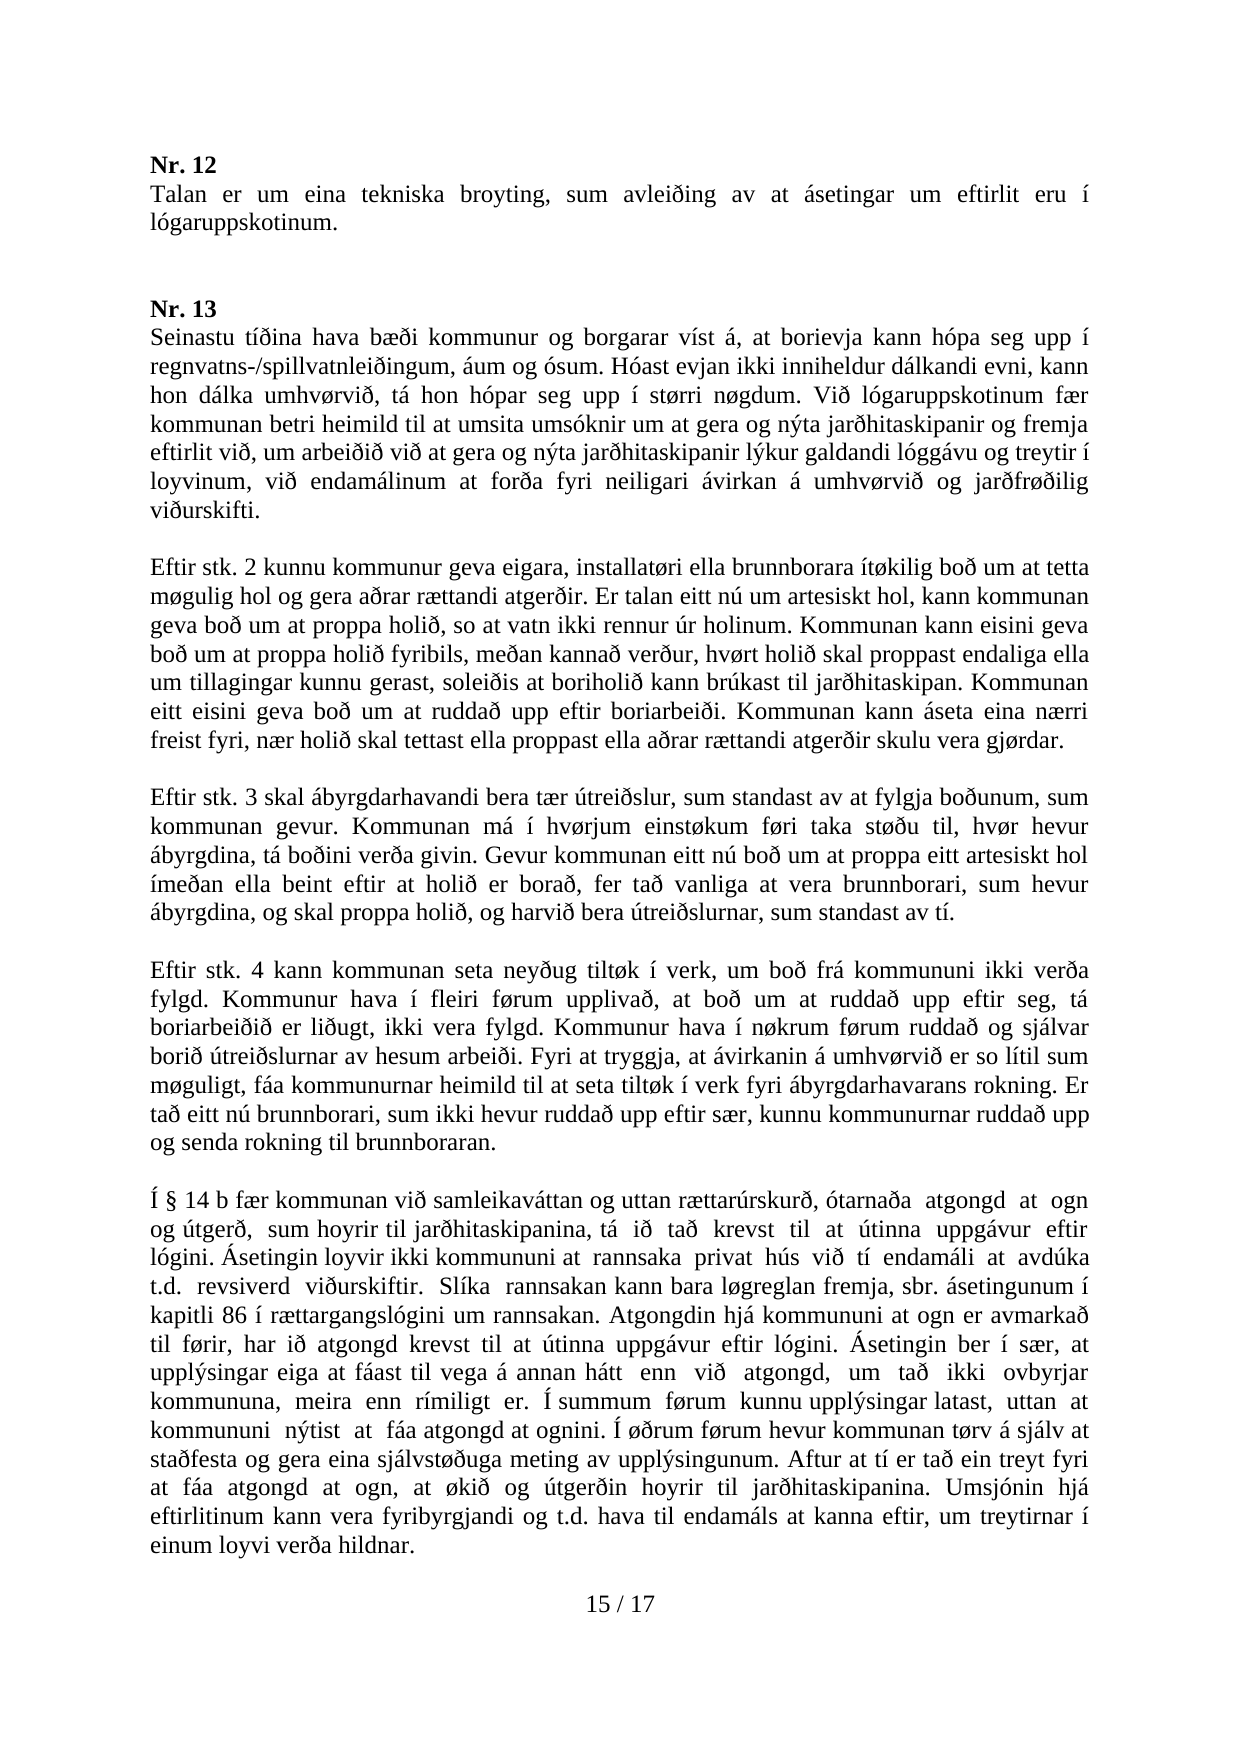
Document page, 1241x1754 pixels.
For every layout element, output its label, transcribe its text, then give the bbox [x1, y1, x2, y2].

text Í § 14 b fær kommunan við samleikaváttan og uttan rættarúrskurð, ótarnaða atgongd at ogn og útgerð, sum hoyrir til jarðhitaskipanina, tá ið tað krevst til at útinna uppgávur eftir lógini. Ásetingin loyvir ikki kommununi at rannsaka privat hús við tí endamáli at avdúka t.d. revsiverd viðurskiftir. Slíka rannsakan kann bara løgreglan fremja, sbr. ásetingunum í kapitli 86 í rættargangslógini um rannsakan. Atgongdin hjá kommununi at ogn er avmarkað til førir, har ið atgongd krevst til at útinna uppgávur eftir lógini. Ásetingin ber í sær, at upplýsingar eiga at fáast til vega á annan hátt enn við atgongd, um tað ikki ovbyrjar kommununa, meira enn rímiligt er. Í summum førum kunnu upplýsingar latast, uttan at kommununi nýtist at fáa atgongd at ognini. Í øðrum førum hevur kommunan tørv á sjálv at staðfesta og gera eina sjálvstøðuga meting av upplýsingunum. Aftur at tí er tað ein treyt fyri at fáa atgongd at ogn, at økið og útgerðin hoyrir til jarðhitaskipanina. Umsjónin hjá eftirlitinum kann vera fyribyrgjandi og t.d. hava til endamáls at kanna eftir, um treytirnar í einum loyvi verða hildnar. [150, 1185, 1090, 1559]
text Eftir stk. 3 skal ábyrgdarhavandi bera tær útreiðslur, sum standast av at fylgja boðunum, sum kommunan gevur. Kommunan má í hvørjum einstøkum føri taka støðu til, hvør hevur ábyrgdina, tá boðini verða givin. Gevur kommunan eitt nú boð um at proppa eitt artesiskt hol ímeðan ella beint eftir at holið er borað, fer tað vanliga at vera brunnborari, sum hevur ábyrgdina, og skal proppa holið, og harvið bera útreiðslurnar, sum standast av tí. [150, 782, 1090, 926]
text Nr. 12 [150, 150, 1090, 179]
text Nr. 13 [150, 294, 1090, 322]
text Seinastu tíðina hava bæði kommunur og borgarar víst á, at borievja kann hópa seg upp í regnvatns-/spillvatnleiðingum, áum og ósum. Hóast evjan ikki inniheldur dálkandi evni, kann hon dálka umhvørvið, tá hon hópar seg upp í størri nøgdum. Við lógaruppskotinum fær kommunan betri heimild til at umsita umsóknir um at gera og nýta jarðhitaskipanir og fremja eftirlit við, um arbeiðið við at gera og nýta jarðhitaskipanir lýkur galdandi lóggávu og treytir í loyvinum, við endamálinum at forða fyri neiligari ávirkan á umhvørvið og jarðfrøðilig viðurskifti. [150, 322, 1090, 524]
text Talan er um eina tekniska broyting, sum avleiðing av at ásetingar um eftirlit eru í lógaruppskotinum. [150, 179, 1090, 236]
text Eftir stk. 4 kann kommunan seta neyðug tiltøk í verk, um boð frá kommununi ikki verða fylgd. Kommunur hava í fleiri førum upplivað, at boð um at ruddað upp eftir seg, tá boriarbeiðið er liðugt, ikki vera fylgd. Kommunur hava í nøkrum førum ruddað og sjálvar borið útreiðslurnar av hesum arbeiði. Fyri at tryggja, at ávirkanin á umhvørvið er so lítil sum møguligt, fáa kommunurnar heimild til at seta tiltøk í verk fyri ábyrgdarhavarans rokning. Er tað eitt nú brunnborari, sum ikki hevur ruddað upp eftir sær, kunnu kommunurnar ruddað upp og senda rokning til brunnboraran. [150, 955, 1090, 1156]
text Eftir stk. 2 kunnu kommunur geva eigara, installatøri ella brunnborara ítøkilig boð um at tetta møgulig hol og gera aðrar rættandi atgerðir. Er talan eitt nú um artesiskt hol, kann kommunan geva boð um at proppa holið, so at vatn ikki rennur úr holinum. Kommunan kann eisini geva boð um at proppa holið fyribils, meðan kannað verður, hvørt holið skal proppast endaliga ella um tillagingar kunnu gerast, soleiðis at boriholið kann brúkast til jarðhitaskipan. Kommunan eitt eisini geva boð um at ruddað upp eftir boriarbeiði. Kommunan kann áseta eina nærri freist fyri, nær holið skal tettast ella proppast ella aðrar rættandi atgerðir skulu vera gjørdar. [150, 552, 1090, 754]
